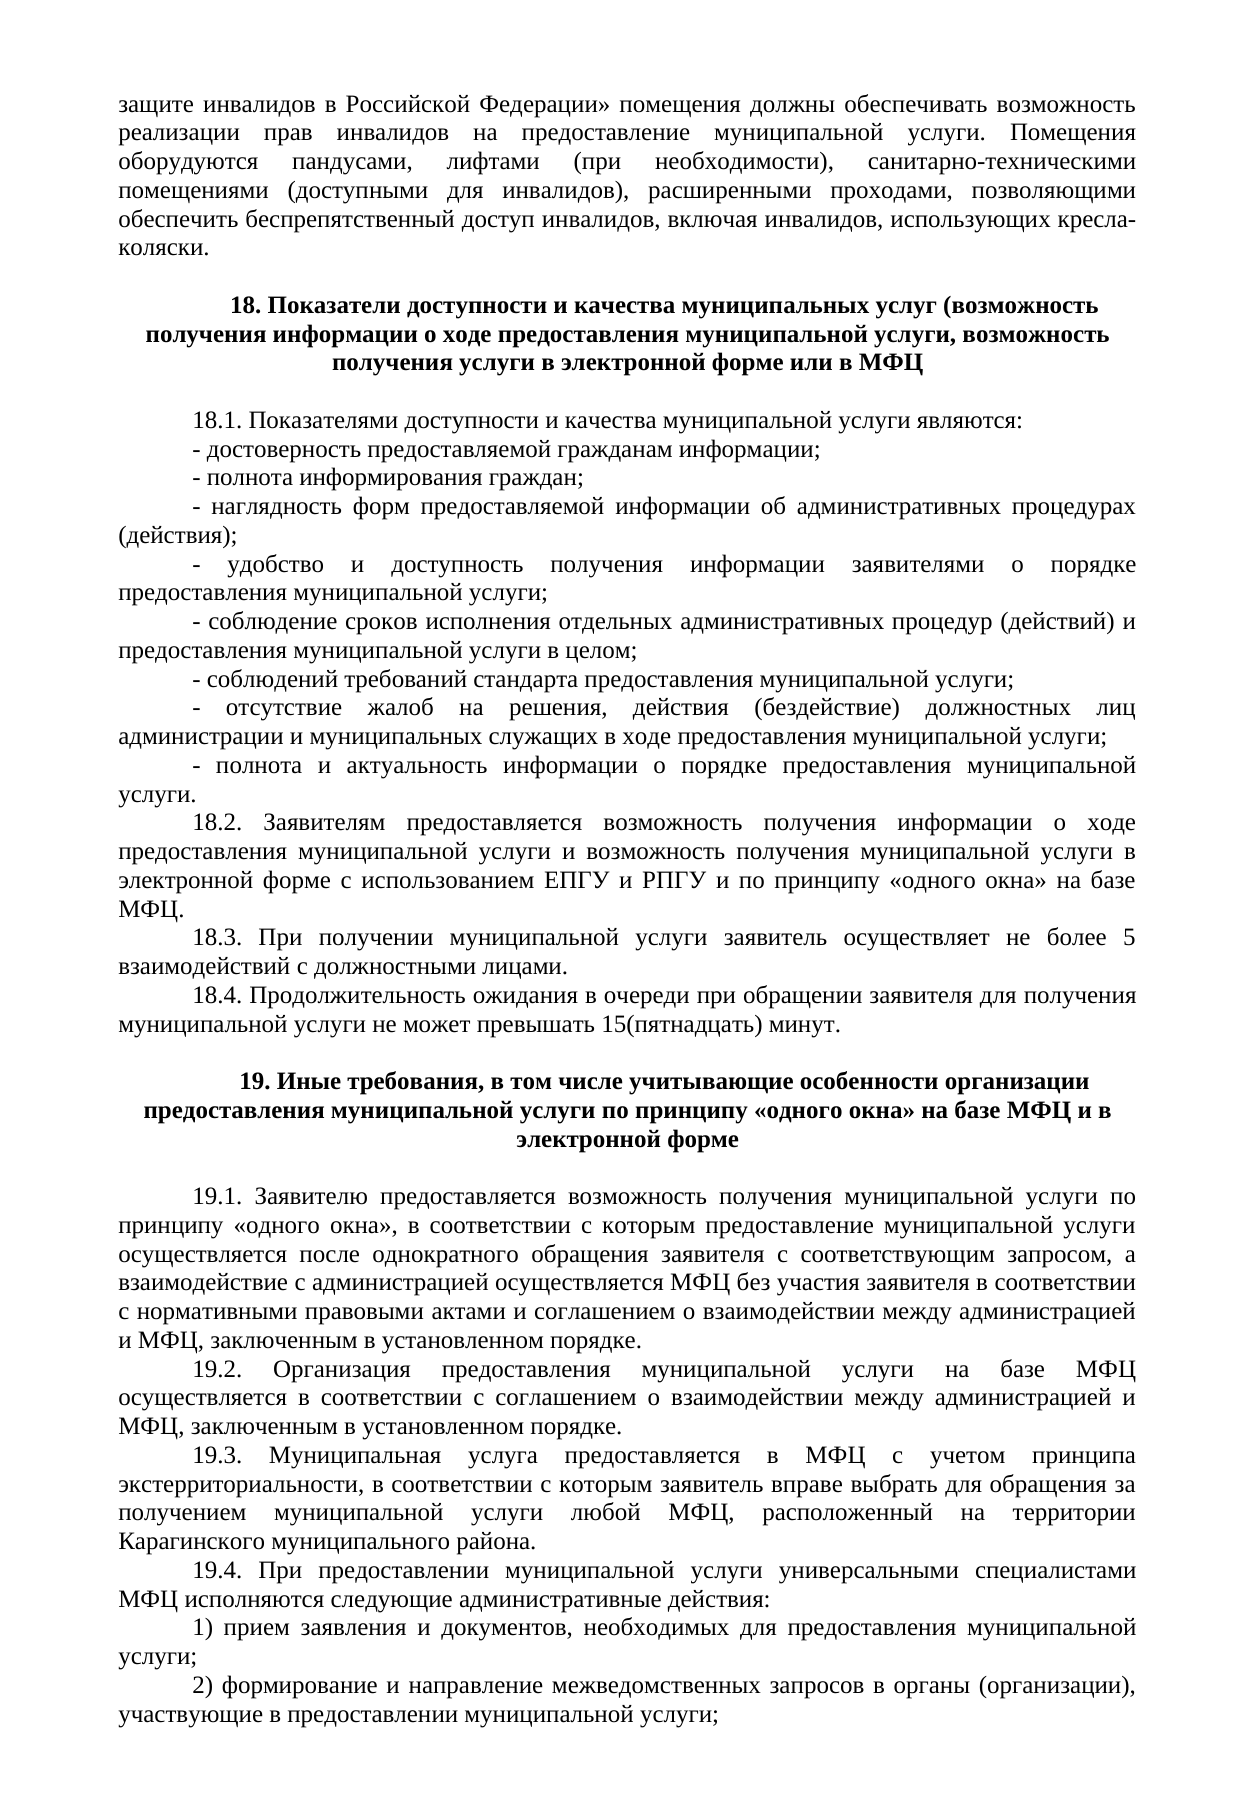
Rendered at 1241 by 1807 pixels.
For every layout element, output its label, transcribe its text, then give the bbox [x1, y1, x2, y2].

text 19.1. Заявителю предоставляется возможность получения муниципальной услуги по принципу «одного окна», в соответствии с которым предоставление муниципальной услуги осуществляется после однократного обращения заявителя с соответствующим запросом, а взаимодействие с администрацией осуществляется МФЦ без участия заявителя в соответствии с нормативными правовыми актами и соглашением о взаимодействии между администрацией и МФЦ, заключенным в установленном порядке. [118, 1181, 1137, 1354]
text - удобство и доступность получения информации заявителями о порядке предоставления муниципальной услуги; [118, 549, 1137, 606]
text - соблюдение сроков исполнения отдельных административных процедур (действий) и предоставления муниципальной услуги в целом; [118, 606, 1137, 664]
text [118, 89, 1137, 261]
text 18.2. Заявителям предоставляется возможность получения информации о ходе предоставления муниципальной услуги и возможность получения муниципальной услуги в электронной форме с использованием ЕПГУ и РПГУ и по принципу «одного окна» на базе МФЦ. [118, 807, 1137, 922]
text 18. Показатели доступности и качества муниципальных услуг (возможность получения информации о ходе предоставления муниципальной услуги, возможность получения услуги в электронной форме или в МФЦ [118, 290, 1137, 376]
text 1) прием заявления и документов, необходимых для предоставления муниципальной услуги; [118, 1612, 1137, 1670]
text 19.4. При предоставлении муниципальной услуги универсальными специалистами МФЦ исполняются следующие административные действия: [118, 1555, 1137, 1612]
text 18.3. При получении муниципальной услуги заявитель осуществляет не более 5 взаимодействий с должностными лицами. [118, 922, 1137, 980]
text - отсутствие жалоб на решения, действия (бездействие) должностных лиц администрации и муниципальных служащих в ходе предоставления муниципальной услуги; [118, 692, 1137, 750]
text - полнота и актуальность информации о порядке предоставления муниципальной услуги. [118, 750, 1137, 807]
text - соблюдений требований стандарта предоставления муниципальной услуги; [118, 664, 1137, 692]
text - полнота информирования граждан; [118, 462, 1137, 491]
text 19.3. Муниципальная услуга предоставляется в МФЦ с учетом принципа экстерриториальности, в соответствии с которым заявитель вправе выбрать для обращения за получением муниципальной услуги любой МФЦ, расположенный на территории Карагинского муниципального района. [118, 1440, 1137, 1555]
text 2) формирование и направление межведомственных запросов в органы (организации), участвующие в предоставлении муниципальной услуги; [118, 1670, 1137, 1727]
text 18.4. Продолжительность ожидания в очереди при обращении заявителя для получения муниципальной услуги не может превышать 15(пятнадцать) минут. [118, 980, 1137, 1037]
text - достоверность предоставляемой гражданам информации; [118, 434, 1137, 462]
text 18.1. Показателями доступности и качества муниципальной услуги являются: [118, 405, 1137, 434]
text - наглядность форм предоставляемой информации об административных процедурах (действия); [118, 491, 1137, 549]
text 19.2. Организация предоставления муниципальной услуги на базе МФЦ осуществляется в соответствии с соглашением о взаимодействии между администрацией и МФЦ, заключенным в установленном порядке. [118, 1354, 1137, 1440]
text 19. Иные требования, в том числе учитывающие особенности организации предоставления муниципальной услуги по принципу «одного окна» на базе МФЦ и в электронной форме [118, 1066, 1137, 1152]
